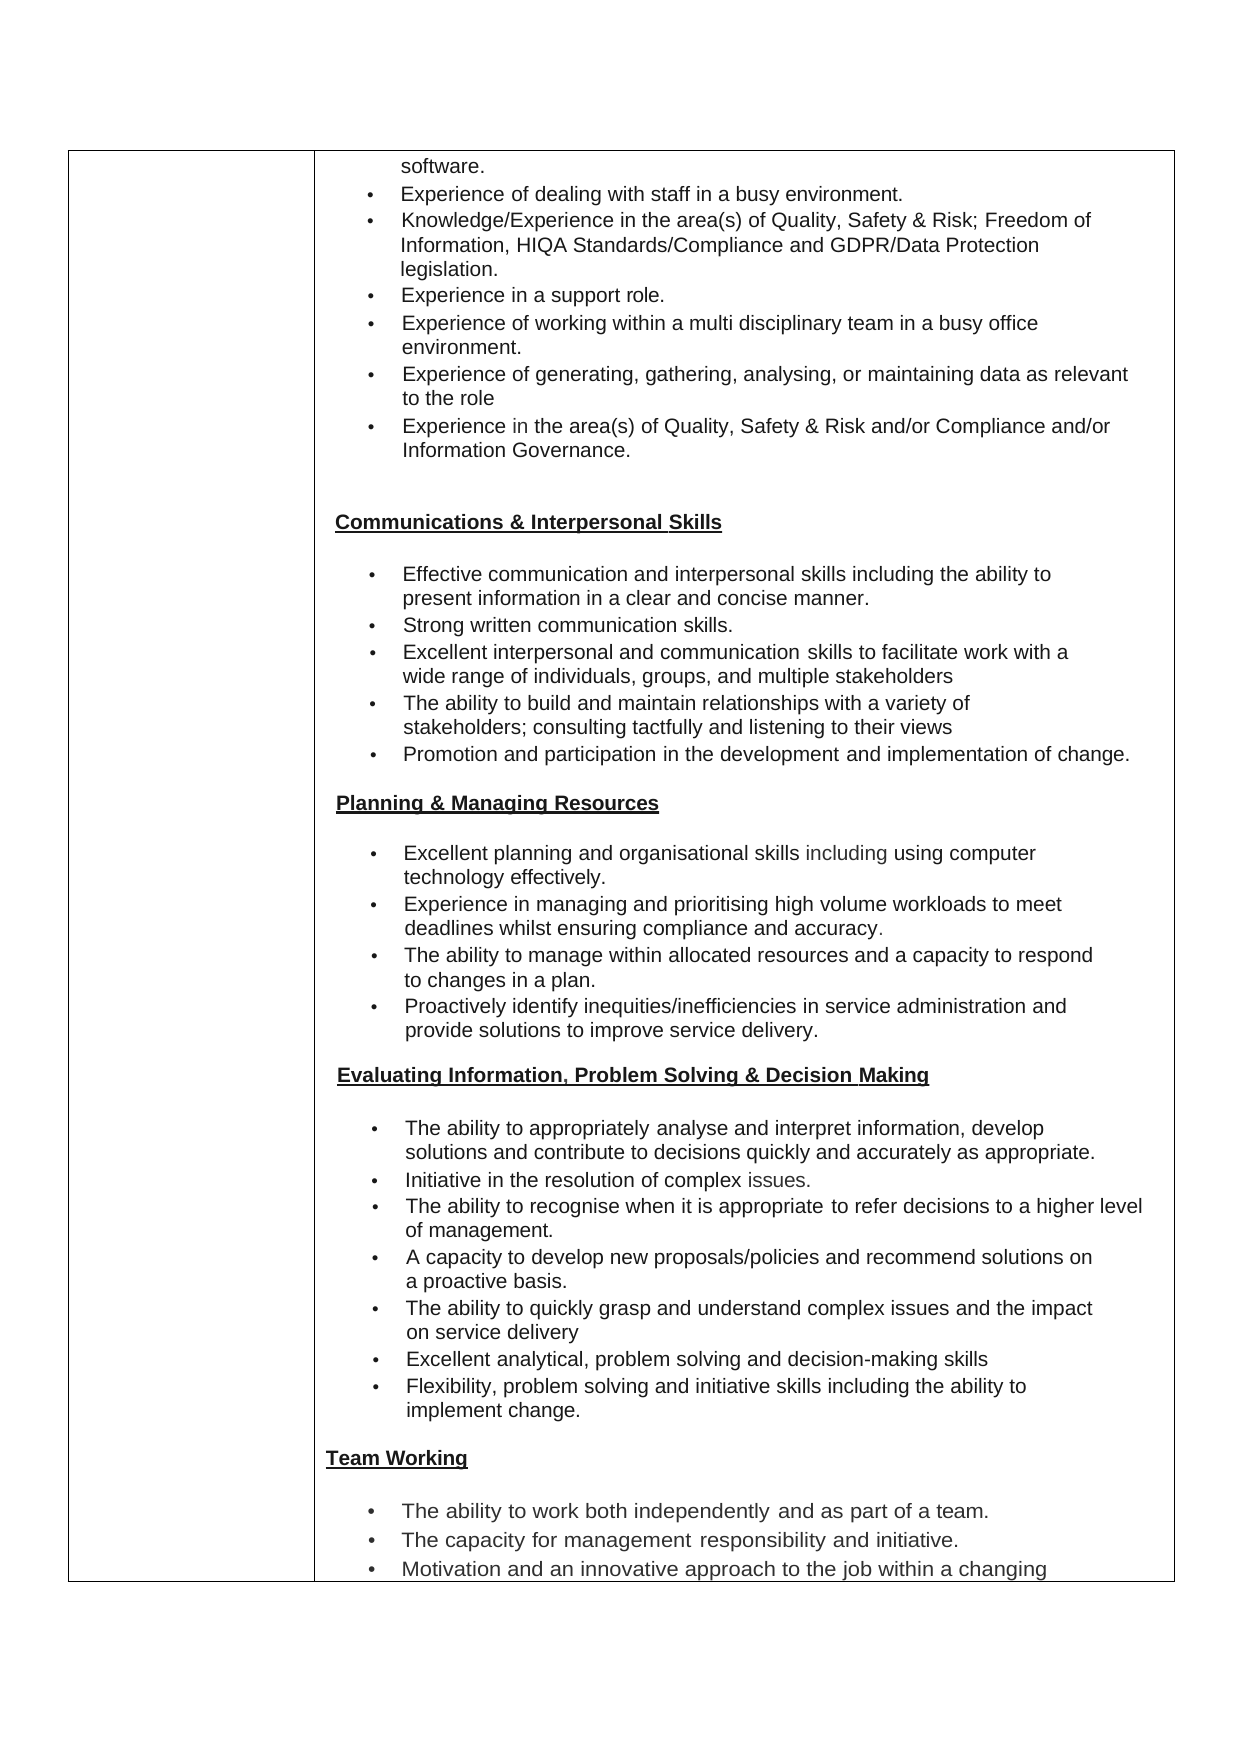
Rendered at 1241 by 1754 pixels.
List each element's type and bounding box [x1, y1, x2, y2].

table_cell [315, 151, 1174, 1581]
table_cell [69, 151, 314, 1581]
